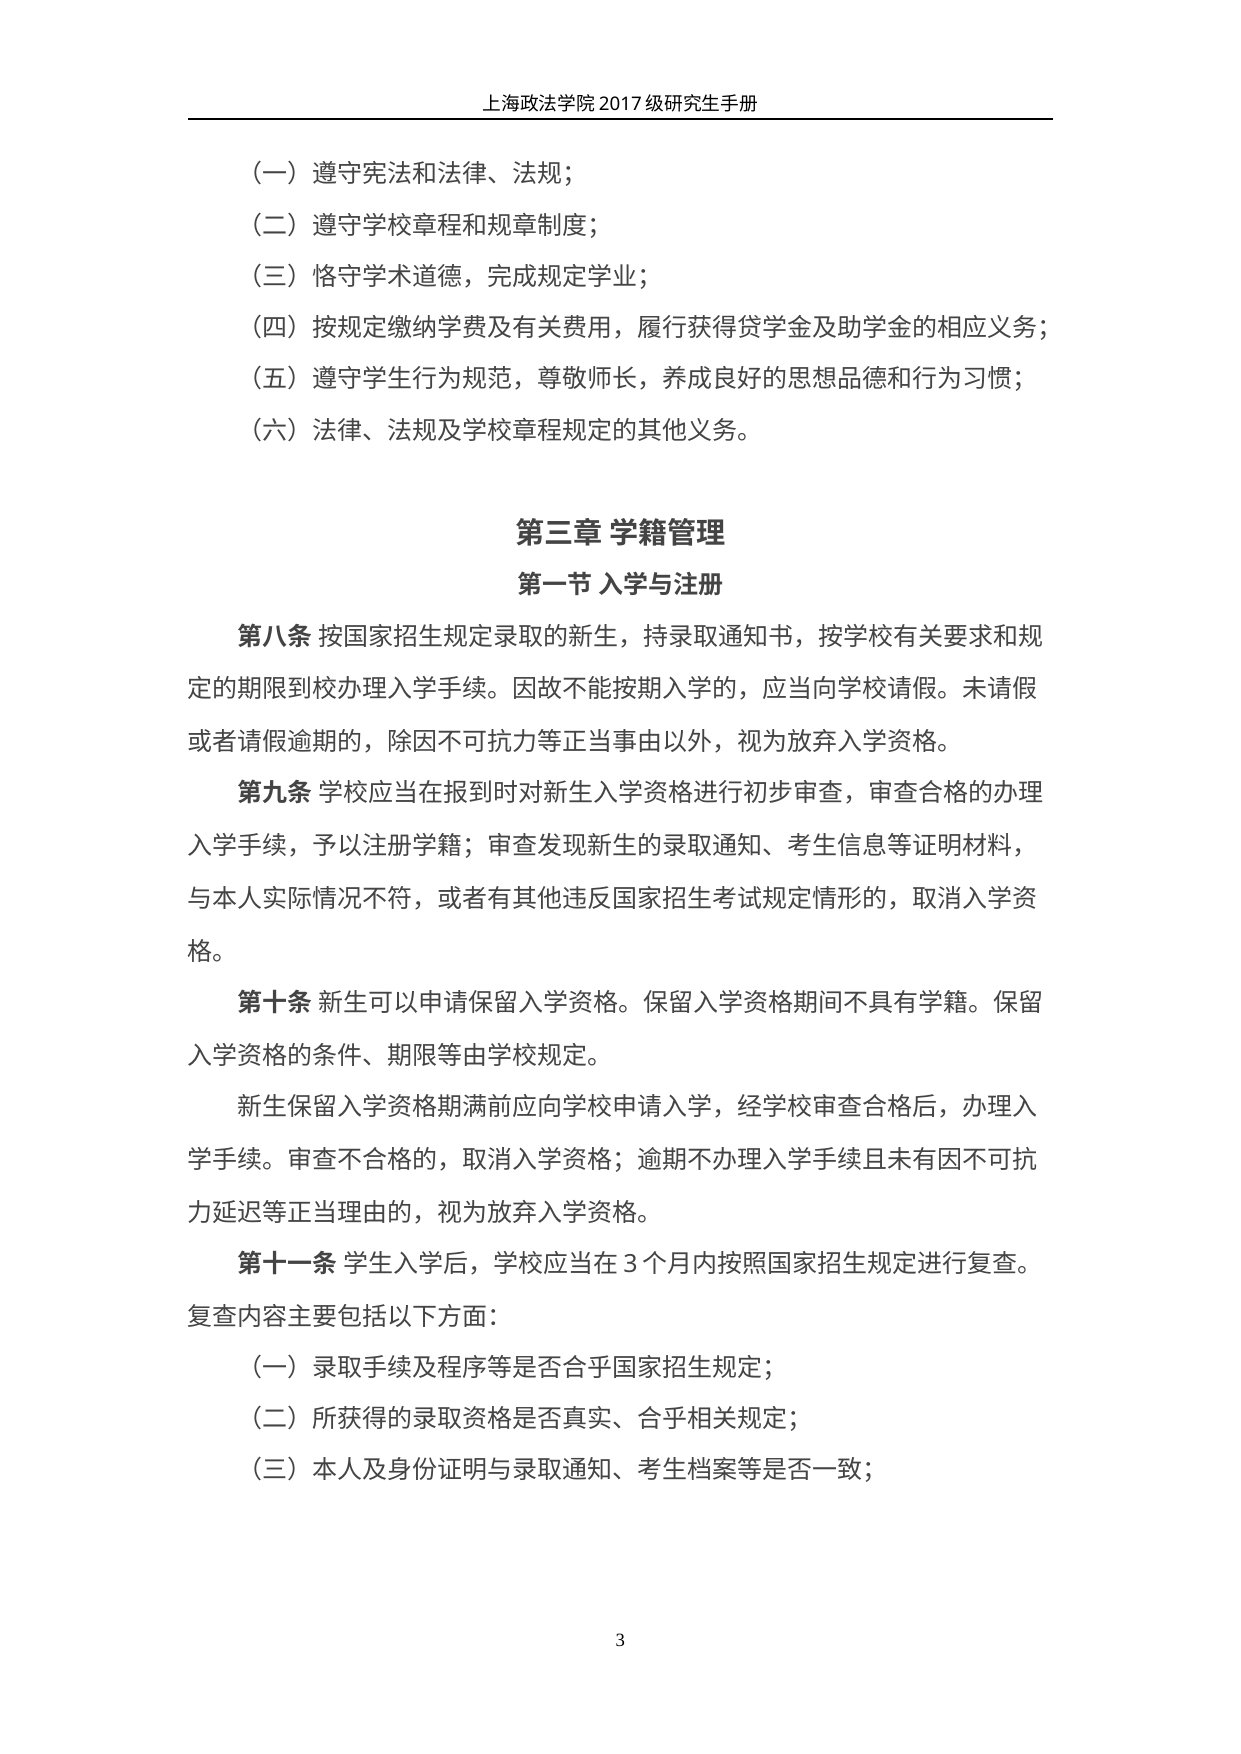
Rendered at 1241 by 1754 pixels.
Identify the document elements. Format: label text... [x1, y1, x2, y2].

text （一）录取手续及程序等是否合乎国家招生规定； [187, 1344, 1053, 1388]
text （二）遵守学校章程和规章制度； [187, 201, 1053, 245]
text 第一节 入学与注册 [187, 561, 1053, 605]
text 第十条 新生可以申请保留入学资格。保留入学资格期间不具有学籍。保留入学资格的条件、期限等由学校规定。 [187, 979, 1053, 1076]
text 第三章 学籍管理 [187, 508, 1053, 552]
text （三）恪守学术道德，完成规定学业； [187, 252, 1053, 297]
text （四）按规定缴纳学费及有关费用，履行获得贷学金及助学金的相应义务； [187, 304, 1053, 348]
text （五）遵守学生行为规范，尊敬师长，养成良好的思想品德和行为习惯； [187, 355, 1053, 399]
text （二）所获得的录取资格是否真实、合乎相关规定； [187, 1395, 1053, 1439]
text （三）本人及身份证明与录取通知、考生档案等是否一致； [187, 1446, 1053, 1490]
text 新生保留入学资格期满前应向学校申请入学，经学校审查合格后，办理入学手续。审查不合格的，取消入学资格；逾期不办理入学手续且未有因不可抗力延迟等正当理由的，视为放弃入学资格。 [187, 1083, 1053, 1232]
text （一）遵守宪法和法律、法规； [187, 150, 1053, 194]
text 第十一条 学生入学后，学校应当在3个月内按照国家招生规定进行复查。复查内容主要包括以下方面： [187, 1239, 1053, 1336]
text 第九条 学校应当在报到时对新生入学资格进行初步审查，审查合格的办理入学手续，予以注册学籍；审查发现新生的录取通知、考生信息等证明材料，与本人实际情况不符，或者有其他违反国家招生考试规定情形的，取消入学资格。 [187, 769, 1053, 971]
text （六）法律、法规及学校章程规定的其他义务。 [187, 406, 1053, 450]
text 第八条 按国家招生规定录取的新生，持录取通知书，按学校有关要求和规定的期限到校办理入学手续。因故不能按期入学的，应当向学校请假。未请假或者请假逾期的，除因不可抗力等正当事由以外，视为放弃入学资格。 [187, 612, 1053, 762]
